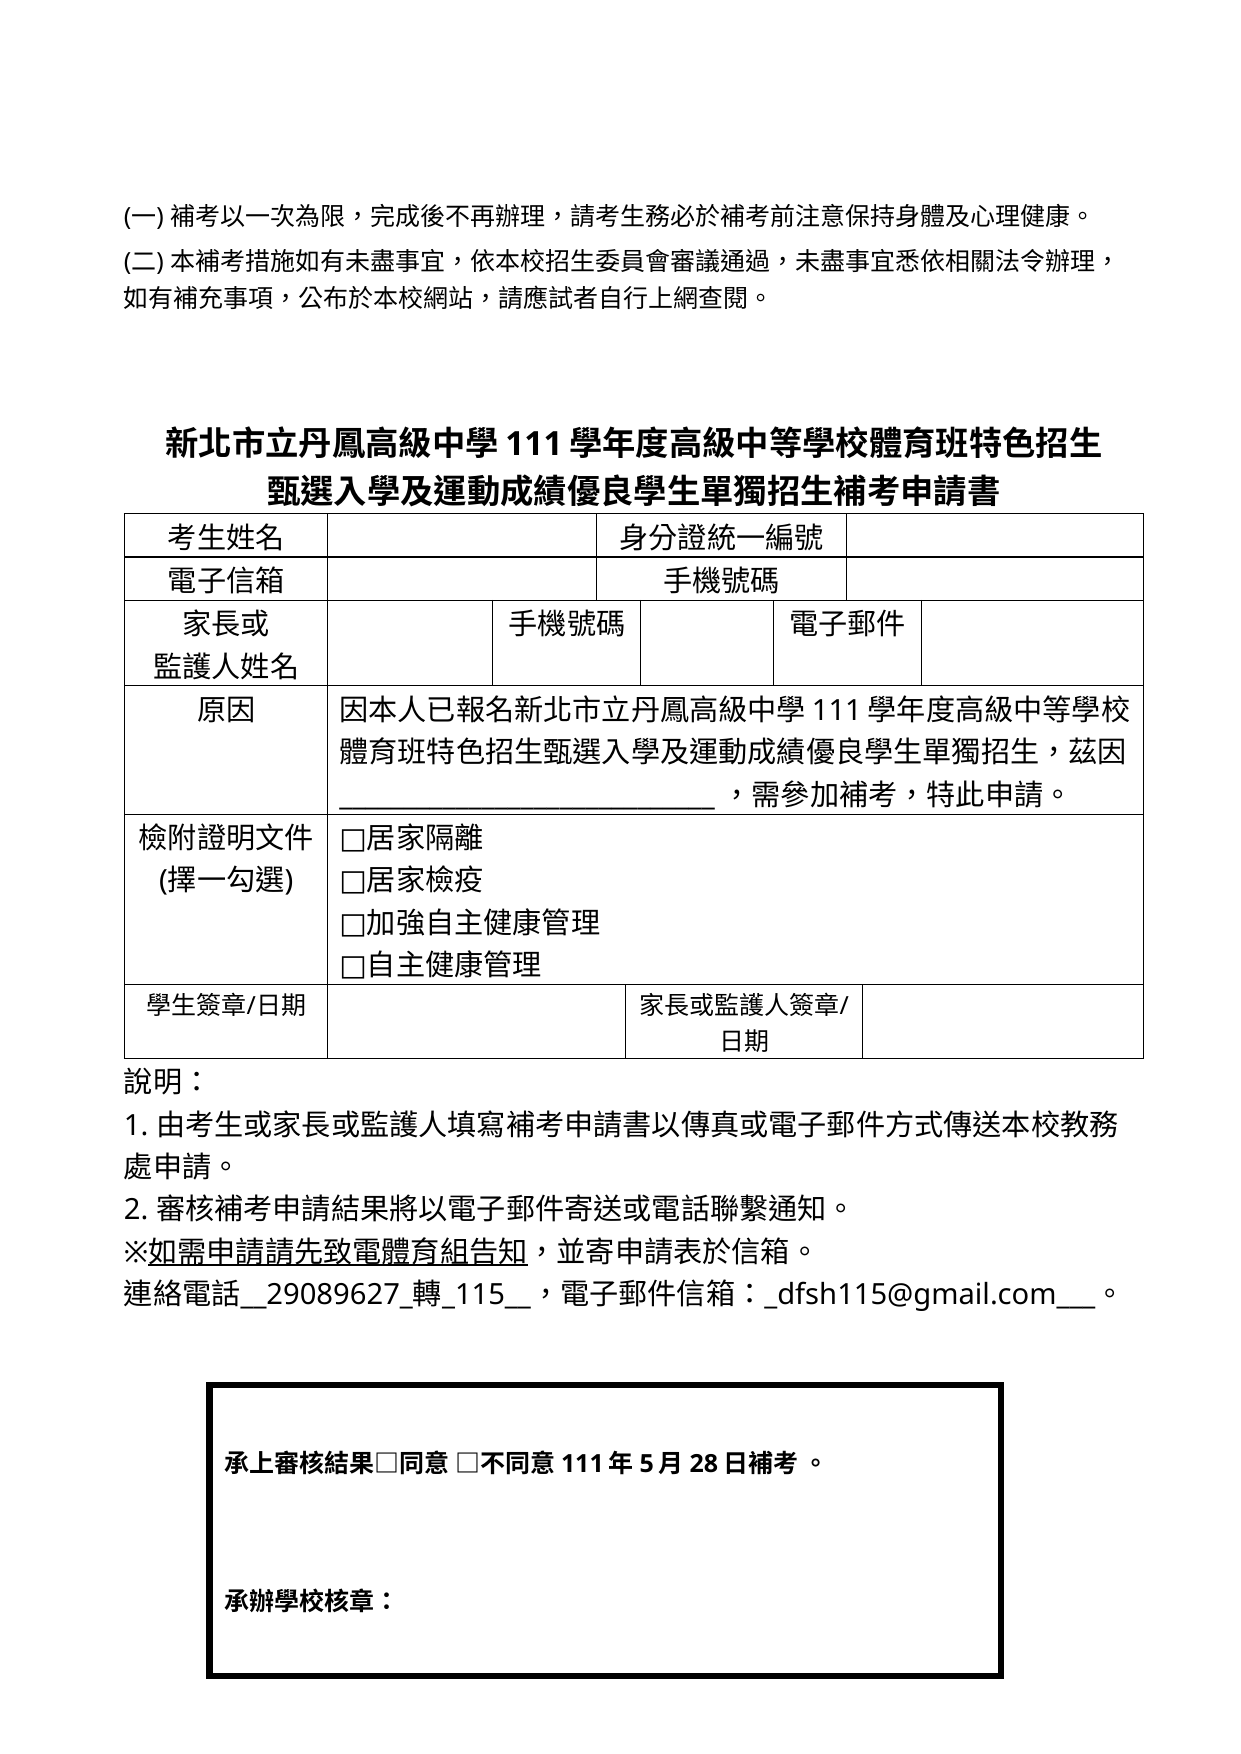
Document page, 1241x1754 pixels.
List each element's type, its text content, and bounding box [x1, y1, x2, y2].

table_cell 原因 [125, 686, 327, 813]
table_cell 手機號碼 [493, 601, 640, 685]
table_cell 手機號碼 [597, 558, 846, 600]
table_cell [863, 985, 1143, 1058]
text (二) 本補考措施如有未盡事宜，依本校招生委員會審議通過，未盡事宜悉依相關法令辦理，如有補充事項，公布於本校網站，請應試者自行上網查閱。 [124, 242, 1143, 314]
table_cell 家長或 監護人姓名 [125, 601, 327, 685]
table_cell [328, 558, 596, 600]
table_cell [328, 601, 492, 685]
text 說明： [124, 1059, 1143, 1101]
table_cell 電子郵件 [774, 601, 921, 685]
table_cell [922, 601, 1143, 685]
table_cell 電子信箱 [125, 558, 327, 600]
table_cell 檢附證明文件 (擇一勾選) [125, 815, 327, 984]
text 1. 由考生或家長或監護人填寫補考申請書以傳真或電子郵件方式傳送本校教務處申請。 [124, 1101, 1143, 1186]
table_header 考生姓名 [125, 514, 327, 556]
text ※如需申請請先致電體育組告知，並寄申請表於信箱。 [124, 1228, 1143, 1271]
table_header 身分證統一編號 [597, 514, 846, 556]
text 連絡電話__29089627_轉_115__，電子郵件信箱：_dfsh115@gmail.com___。 [124, 1271, 1143, 1313]
table_cell 因本人已報名新北市立丹鳳高級中學111學年度高級中等學校體育班特色招生甄選入學及運動成績優良學生單獨招生，茲因_____________________________ ，需參加補考，特此申請。 [328, 686, 1143, 813]
table_cell □居家隔離 □居家檢疫 □加強自主健康管理 □自主健康管理 [328, 815, 1143, 984]
text 2. 審核補考申請結果將以電子郵件寄送或電話聯繫通知。 [124, 1186, 1143, 1228]
table_cell [641, 601, 773, 685]
table_header [847, 514, 1143, 556]
table_cell 學生簽章/日期 [125, 985, 327, 1058]
table_cell [328, 985, 625, 1058]
table_cell [847, 558, 1143, 600]
text 甄選入學及運動成績優良學生單獨招生補考申請書 [124, 465, 1143, 513]
text 新北市立丹鳳高級中學111學年度高級中等學校體育班特色招生 [124, 416, 1143, 465]
table_header [328, 514, 596, 556]
text (一) 補考以一次為限，完成後不再辦理，請考生務必於補考前注意保持身體及心理健康。 [124, 197, 1143, 233]
table_cell 家長或監護人簽章/日期 [626, 985, 862, 1058]
